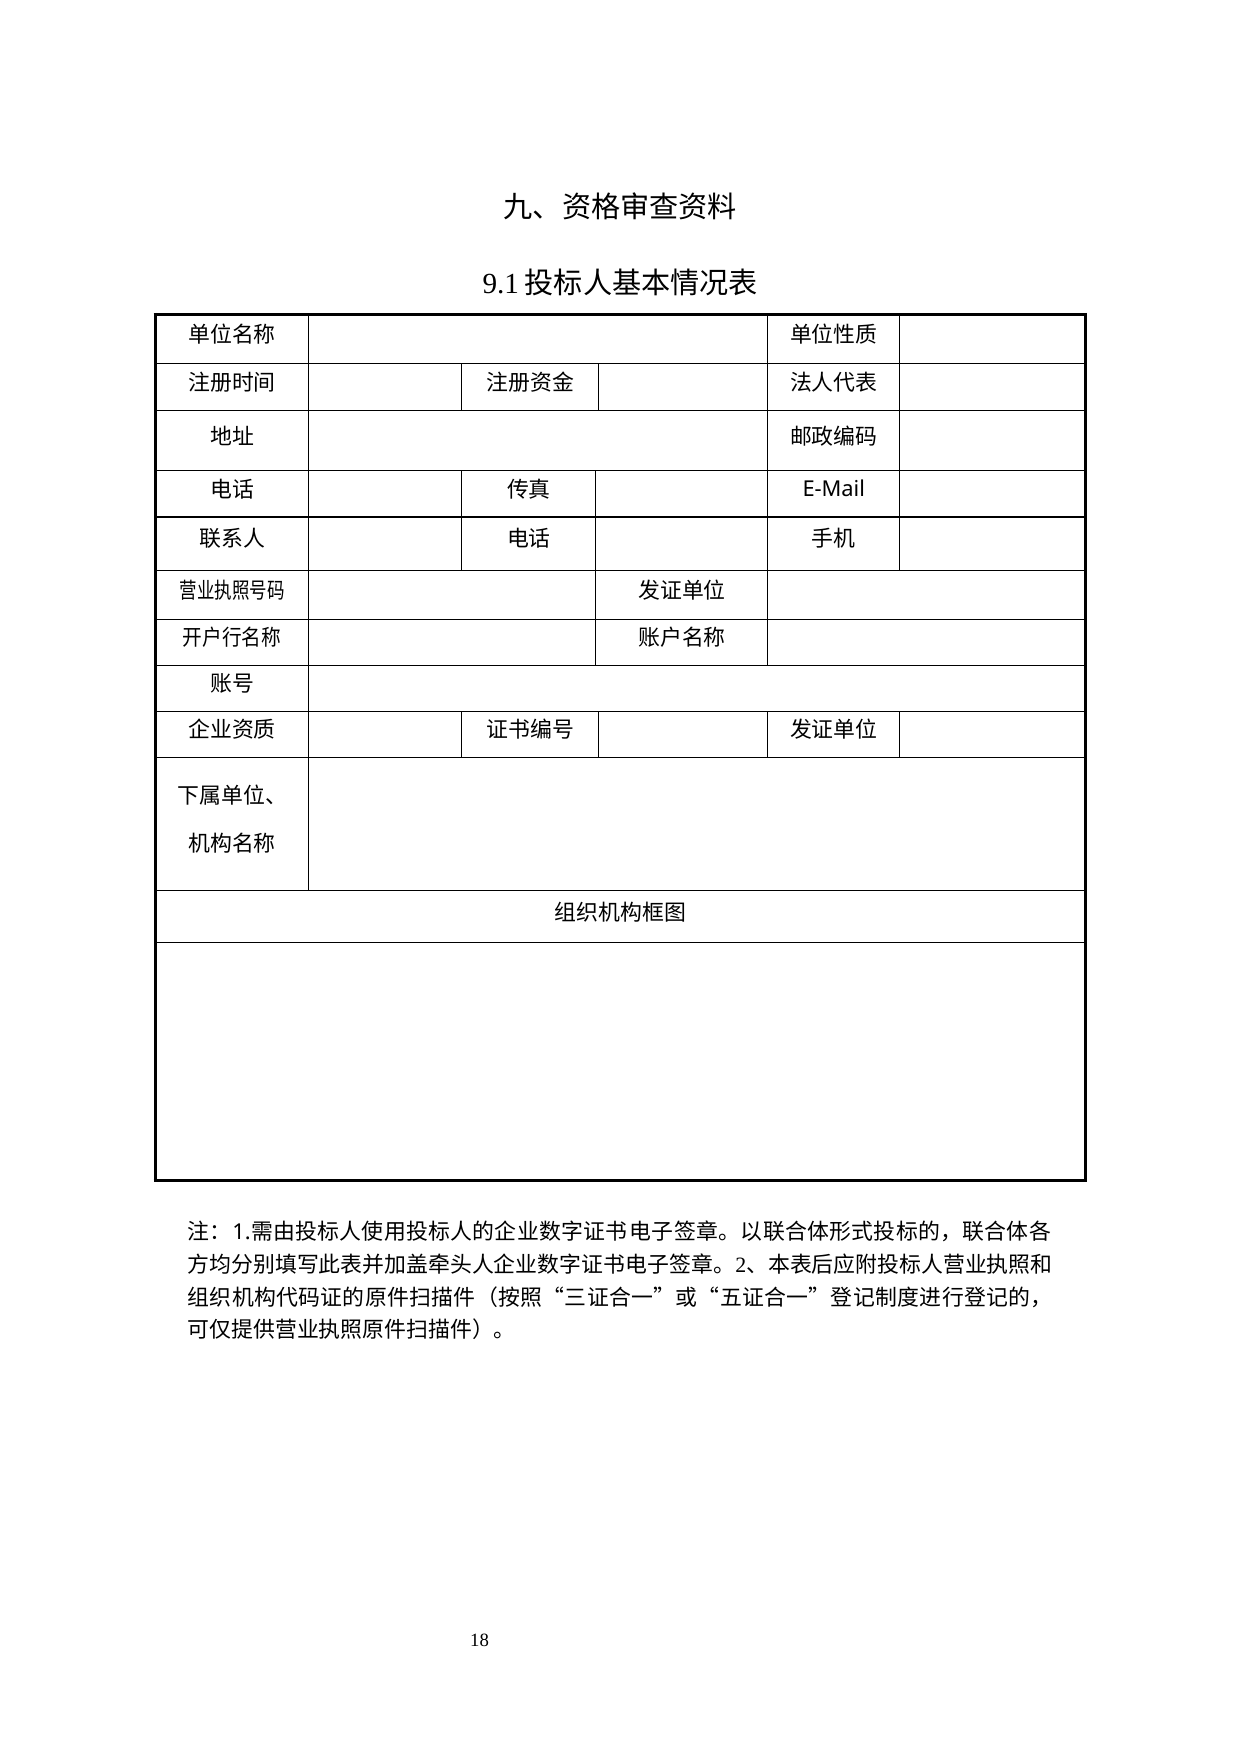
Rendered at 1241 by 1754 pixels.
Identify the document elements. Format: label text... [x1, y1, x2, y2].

table_cell [768, 620, 1084, 665]
table_cell [309, 471, 461, 516]
table_cell 组织机构框图 [157, 891, 1084, 942]
table_cell [900, 411, 1084, 470]
table_cell [309, 620, 595, 665]
table_cell 下属单位、 机构名称 [157, 758, 308, 890]
table_cell [309, 666, 1084, 711]
table_cell 证书编号 [462, 712, 598, 757]
table_cell 手机 [768, 518, 899, 569]
table_cell 法人代表 [768, 364, 899, 410]
table_cell [309, 712, 461, 757]
text 注：1.需由投标人使用投标人的企业数字证书电子签章。以联合体形式投标的，联合体各方均分别填写此表并加盖牵头人企业数字证书电子签章。2、本表后应附投标人营业执照和组织机构代码证的原件扫描件（按照“三证合一”或“五证合一”登记制度进行登记的，可仅提供营业执照原件扫描件）。 [187, 1214, 1053, 1344]
table_cell 开户行名称 [157, 620, 308, 665]
table_cell [309, 411, 767, 470]
table_cell [900, 471, 1084, 516]
table_cell 发证单位 [596, 571, 767, 619]
text 九、资格审查资料 [187, 172, 1053, 237]
table_cell [596, 518, 767, 569]
table_cell 邮政编码 [768, 411, 899, 470]
table_header 单位名称 [157, 316, 308, 363]
table_cell E-Mail [768, 471, 899, 516]
table_cell [900, 712, 1084, 757]
table_cell 联系人 [157, 518, 308, 569]
table_cell [596, 471, 767, 516]
table_cell 账户名称 [596, 620, 767, 665]
table_cell 电话 [462, 518, 595, 569]
table_header [309, 316, 767, 363]
table_cell [900, 518, 1084, 569]
table_cell [309, 364, 461, 410]
table_cell [309, 758, 1084, 890]
table_cell 注册资金 [462, 364, 598, 410]
table_header 单位性质 [768, 316, 899, 363]
table_header [900, 316, 1084, 363]
table_cell 电话 [157, 471, 308, 516]
table_cell [599, 364, 767, 410]
table_cell [599, 712, 767, 757]
table_cell [309, 518, 461, 569]
table_cell [768, 571, 1084, 619]
table_cell 发证单位 [768, 712, 899, 757]
table_cell 地址 [157, 411, 308, 470]
text 9.1投标人基本情况表 [187, 248, 1053, 313]
table_cell [900, 364, 1084, 410]
table_cell 营业执照号码 [157, 571, 308, 619]
table_cell [157, 943, 1084, 1178]
table_cell 注册时间 [157, 364, 308, 410]
table_cell [309, 571, 595, 619]
table_cell 账号 [157, 666, 308, 711]
table_cell 传真 [462, 471, 595, 516]
table_cell 企业资质 [157, 712, 308, 757]
